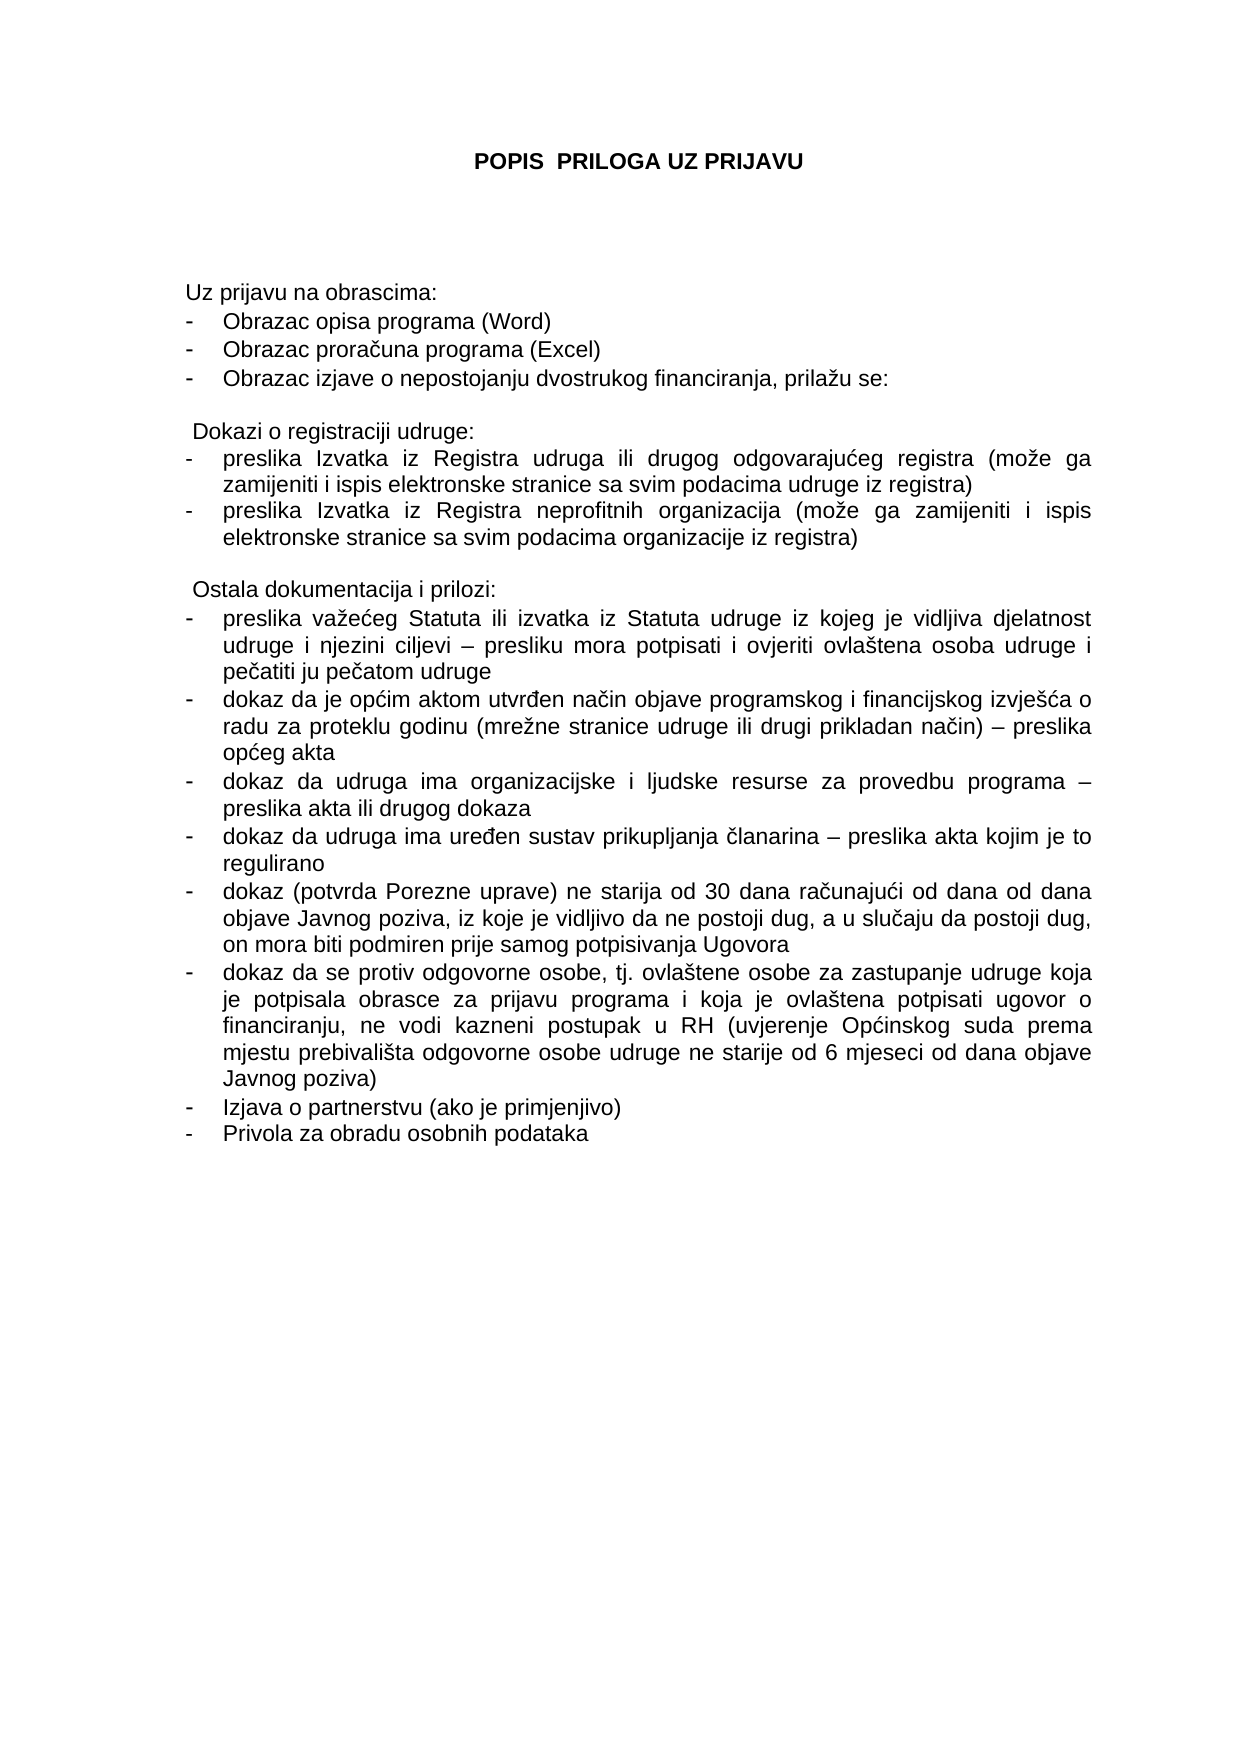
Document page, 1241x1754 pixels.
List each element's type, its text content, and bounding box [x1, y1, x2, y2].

list dokaz da udruga ima organizacijske i ljudske resurse za provedbu programa – preslika akta ili drugog dokaza [185, 766, 1093, 821]
list dokaz (potvrda Porezne uprave) ne starija od 30 dana računajući od dana od dana objave Javnog poziva, iz koje je vidljivo da ne postoji dug, a u slučaju da postoji dug, on mora biti podmiren prije samog potpisivanja Ugovora [185, 876, 1093, 957]
text POPIS PRILOGA UZ PRIJAVU [185, 148, 1093, 174]
list dokaz da udruga ima uređen sustav prikupljanja članarina – preslika akta kojim je to regulirano [185, 821, 1093, 876]
list Obrazac proračuna programa (Excel) [185, 334, 1093, 363]
text Dokazi o registraciji udruge: [192, 418, 1093, 445]
list dokaz da je općim aktom utvrđen način objave programskog i financijskog izvješća o radu za proteklu godinu (mrežne stranice udruge ili drugi prikladan način) – preslika općeg akta [185, 684, 1093, 766]
list Obrazac opisa programa (Word) [185, 306, 1093, 334]
text Ostala dokumentacija i prilozi: [192, 576, 1093, 603]
list Privola za obradu osobnih podataka [185, 1120, 1093, 1147]
list preslika Izvatka iz Registra neprofitnih organizacija (može ga zamijeniti i ispis elektronske stranice sa svim podacima organizacije iz registra) [185, 497, 1093, 550]
list Izjava o partnerstvu (ako je primjenjivo) [185, 1092, 1093, 1120]
list preslika važećeg Statuta ili izvatka iz Statuta udruge iz kojeg je vidljiva djelatnost udruge i njezini ciljevi – presliku mora potpisati i ovjeriti ovlaštena osoba udruge i pečatiti ju pečatom udruge [185, 603, 1093, 684]
list dokaz da se protiv odgovorne osobe, tj. ovlaštene osobe za zastupanje udruge koja je potpisala obrasce za prijavu programa i koja je ovlaštena potpisati ugovor o financiranju, ne vodi kazneni postupak u RH (uvjerenje Općinskog suda prema mjestu prebivališta odgovorne osobe udruge ne starije od 6 mjeseci od dana objave Javnog poziva) [185, 957, 1093, 1092]
list preslika Izvatka iz Registra udruga ili drugog odgovarajućeg registra (može ga zamijeniti i ispis elektronske stranice sa svim podacima udruge iz registra) [185, 445, 1093, 497]
list Obrazac izjave o nepostojanju dvostrukog financiranja, prilažu se: [185, 363, 1093, 392]
text Uz prijavu na obrascima: [185, 279, 1093, 306]
